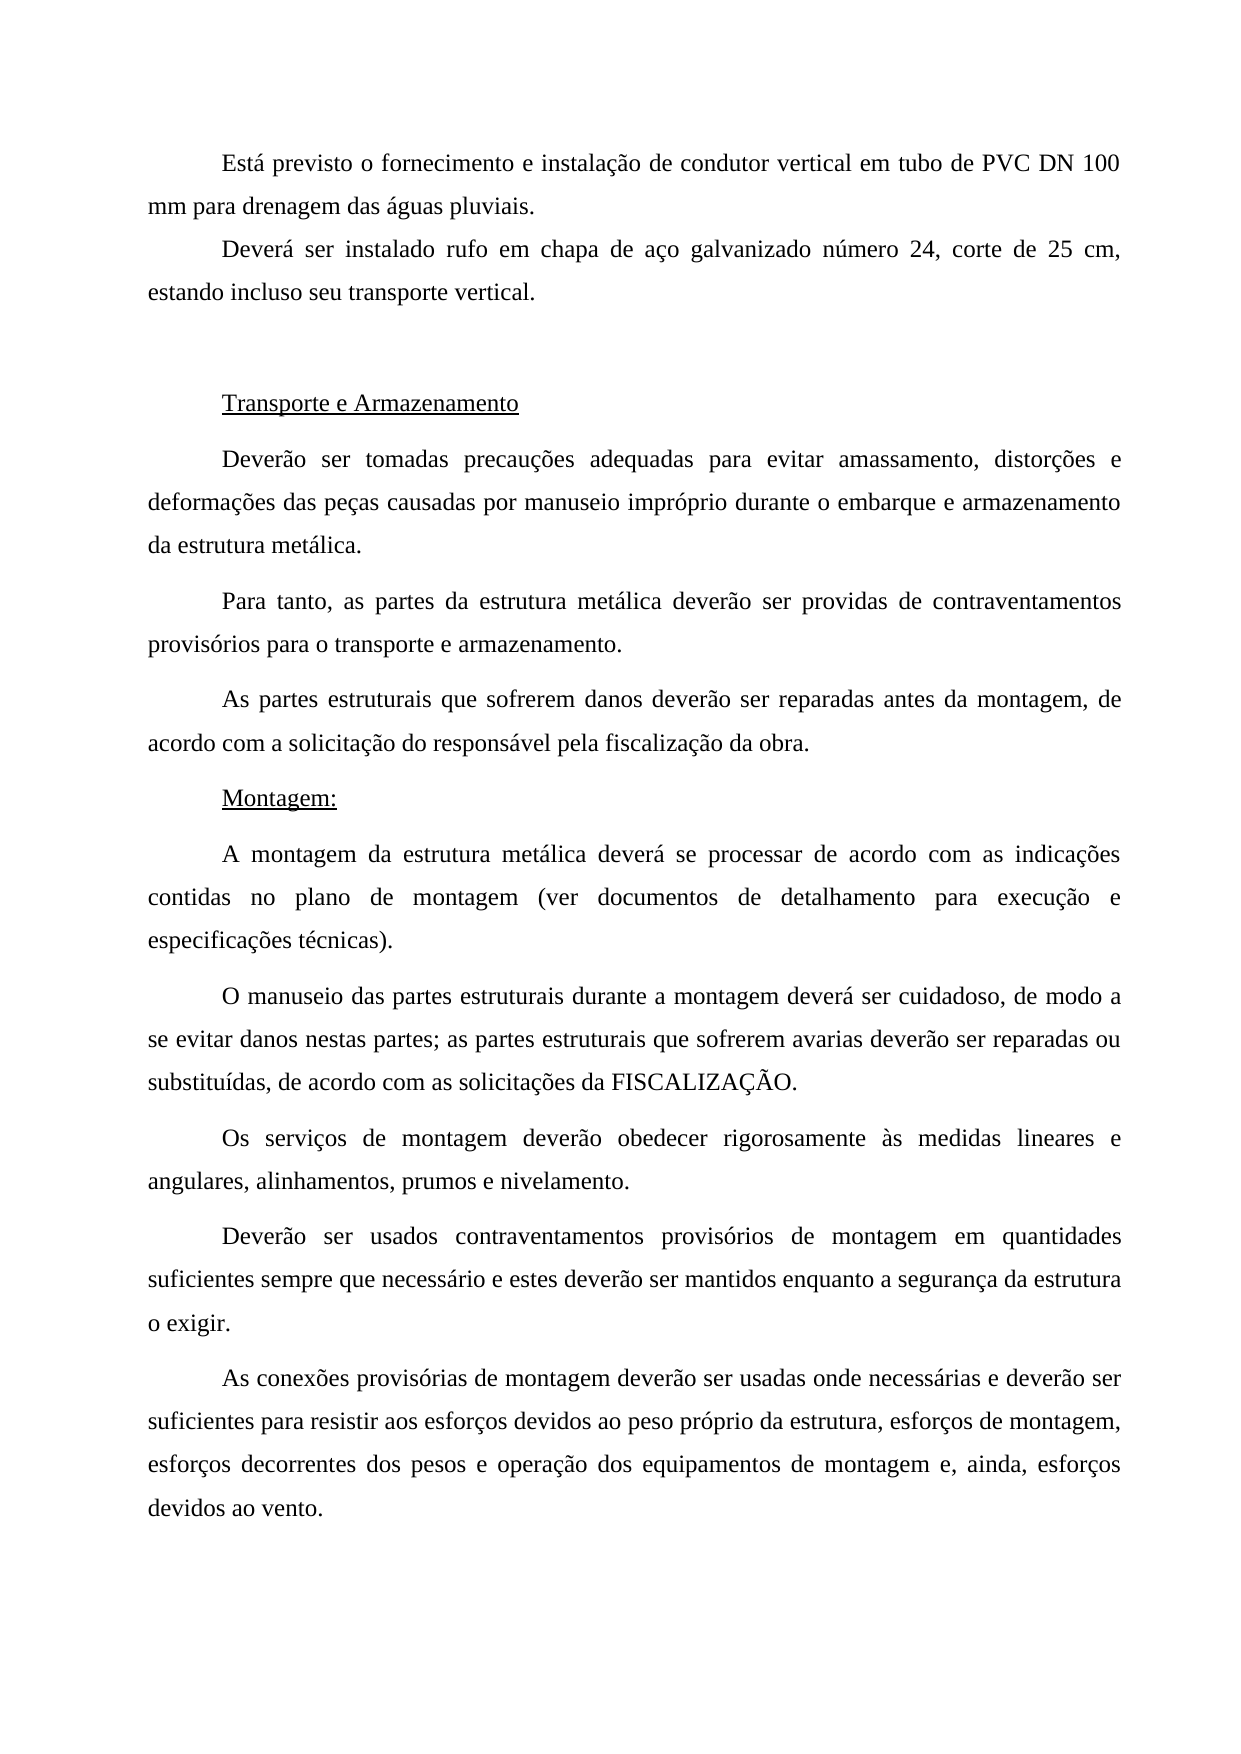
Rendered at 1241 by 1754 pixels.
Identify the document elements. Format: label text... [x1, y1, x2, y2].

subtitle A montagem da estrutura metálica deverá se processar de acordo com as indicações contidas no plano de montagem (ver documentos de detalhamento para execução e especificações técnicas). [148, 839, 1122, 954]
subtitle O manuseio das partes estruturais durante a montagem deverá ser cuidadoso, de modo a se evitar danos nestas partes; as partes estruturais que sofrerem avarias deverão ser reparadas ou substituídas, de acordo com as solicitações da FISCALIZAÇÃO. [148, 981, 1122, 1096]
subtitle Montagem: [148, 783, 1122, 812]
subtitle As partes estruturais que sofrerem danos deverão ser reparadas antes da montagem, de acordo com a solicitação do responsável pela fiscalização da obra. [148, 684, 1122, 756]
subtitle Deverão ser tomadas precauções adequadas para evitar amassamento, distorções e deformações das peças causadas por manuseio impróprio durante o embarque e armazenamento da estrutura metálica. [148, 444, 1122, 559]
text Deverá ser instalado rufo em chapa de aço galvanizado número 24, corte de 25 cm, estando incluso seu transporte vertical. [148, 234, 1122, 306]
subtitle Os serviços de montagem deverão obedecer rigorosamente às medidas lineares e angulares, alinhamentos, prumos e nivelamento. [148, 1123, 1122, 1194]
subtitle Para tanto, as partes da estrutura metálica deverão ser providas de contraventamentos provisórios para o transporte e armazenamento. [148, 586, 1122, 658]
text Está previsto o fornecimento e instalação de condutor vertical em tubo de PVC DN 100 mm para drenagem das águas pluviais. [148, 148, 1122, 219]
subtitle Deverão ser usados contraventamentos provisórios de montagem em quantidades suficientes sempre que necessário e estes deverão ser mantidos enquanto a segurança da estrutura o exigir. [148, 1221, 1122, 1336]
subtitle As conexões provisórias de montagem deverão ser usadas onde necessárias e deverão ser suficientes para resistir aos esforços devidos ao peso próprio da estrutura, esforços de montagem, esforços decorrentes dos pesos e operação dos equipamentos de montagem e, ainda, esforços devidos ao vento. [148, 1363, 1122, 1521]
subtitle Transporte e Armazenamento [148, 388, 1122, 417]
